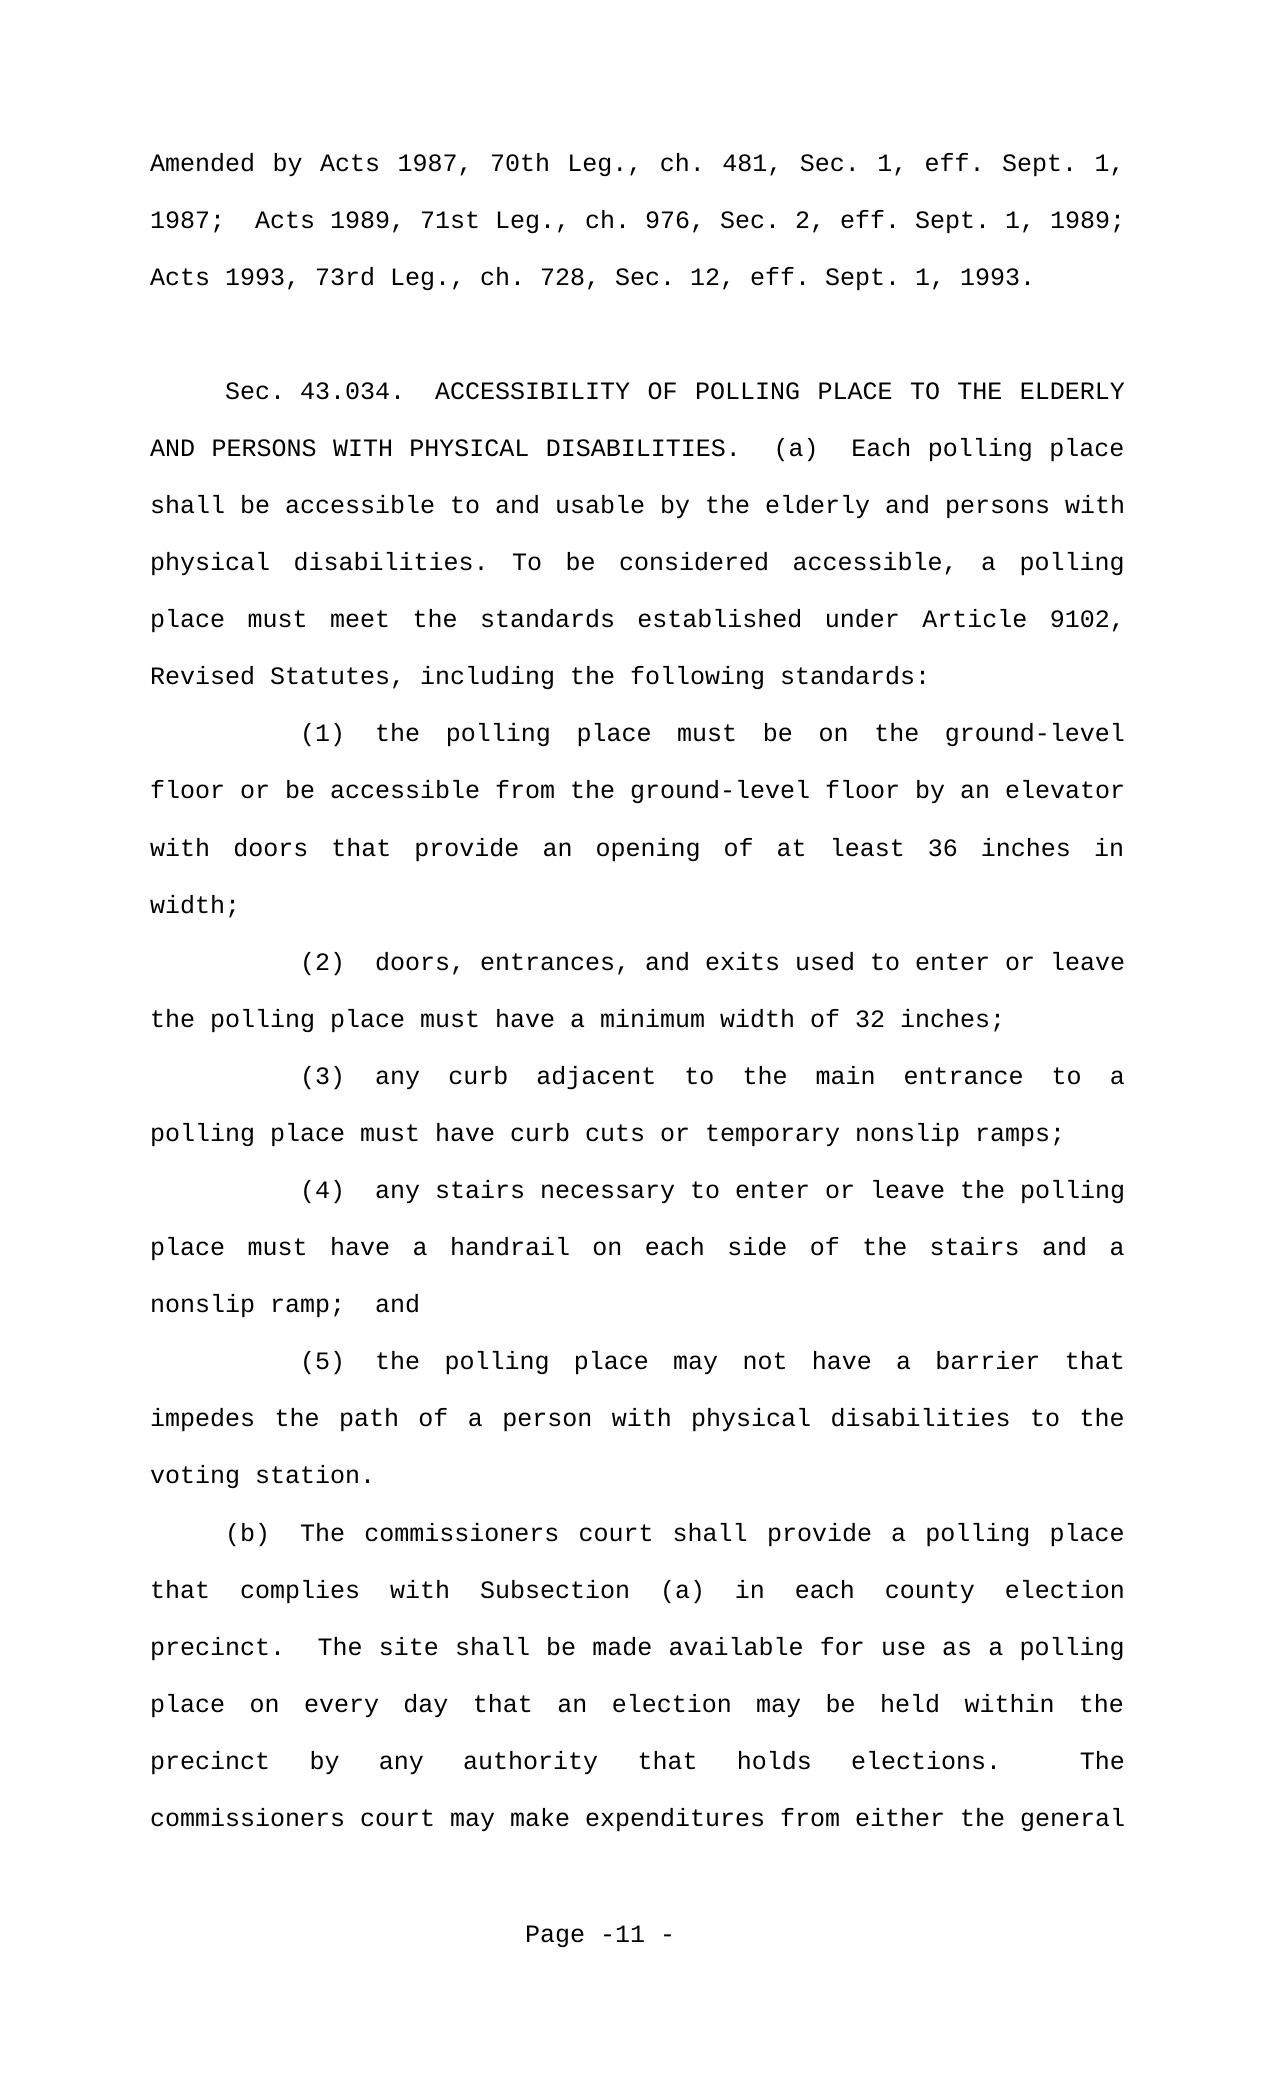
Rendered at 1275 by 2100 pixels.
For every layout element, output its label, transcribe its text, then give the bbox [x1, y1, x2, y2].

text (3) any curb adjacent to the main entrance to a polling place must have curb cuts or temporary nonslip ramps; [150, 1063, 1125, 1149]
text (5) the polling place may not have a barrier that impedes the path of a person with physical disabilities to the voting station. [150, 1349, 1125, 1491]
text (2) doors, entrances, and exits used to enter or leave the polling place must have a minimum width of 32 inches; [150, 949, 1125, 1035]
text (1) the polling place must be on the ground-level floor or be accessible from the ground-level floor by an elevator with doors that provide an opening of at least 36 inches in width; [150, 721, 1125, 921]
text Sec. 43.034. ACCESSIBILITY OF POLLING PLACE TO THE ELDERLY AND PERSONS WITH PHYSICAL DISABILITIES. (a) Each polling place shall be accessible to and usable by the elderly and persons with physical disabilities. To be considered accessible, a polling place must meet the standards established under Article 9102, Revised Statutes, including the following standards: [150, 378, 1125, 692]
text (4) any stairs necessary to enter or leave the polling place must have a handrail on each side of the stairs and a nonslip ramp; and [150, 1177, 1125, 1320]
